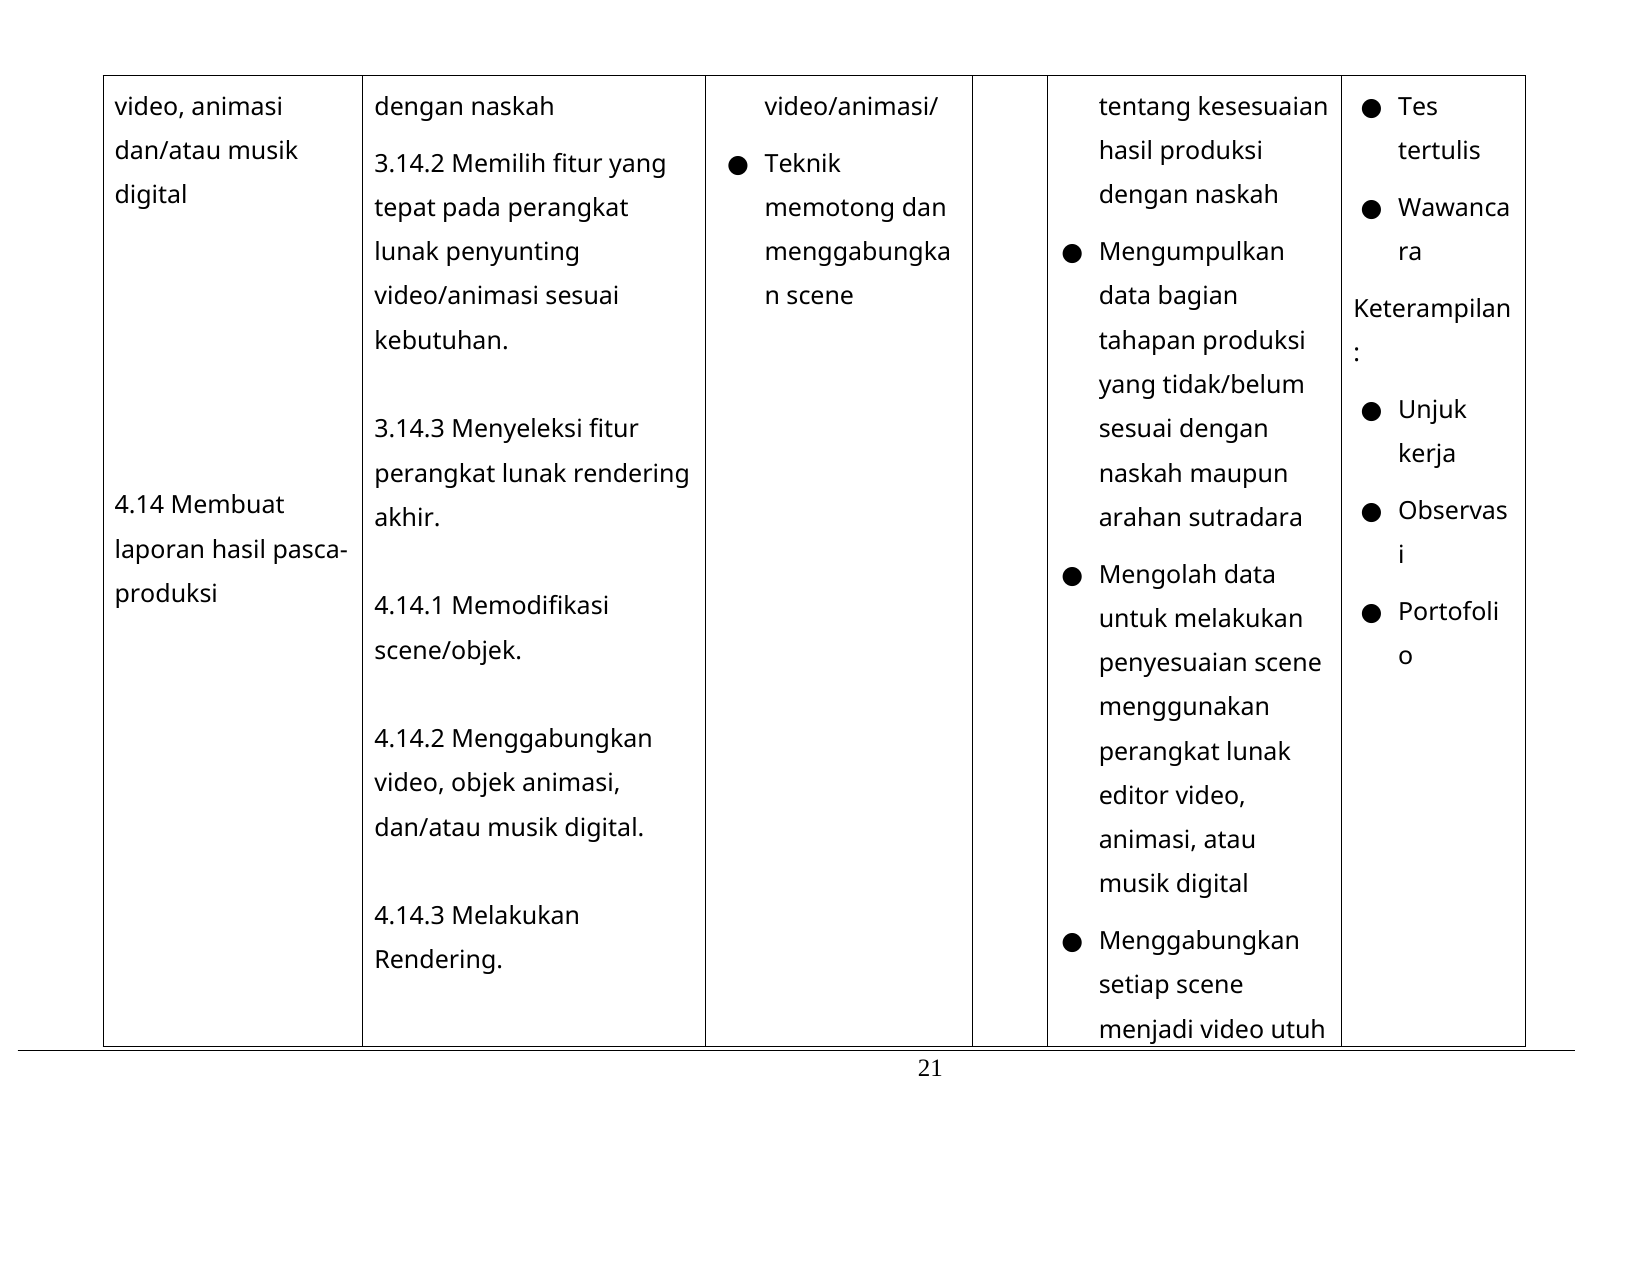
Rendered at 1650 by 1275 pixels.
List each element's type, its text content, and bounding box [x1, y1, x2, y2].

table_cell 9 [973, 76, 1047, 1046]
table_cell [104, 76, 362, 1046]
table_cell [706, 76, 972, 1046]
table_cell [1342, 76, 1525, 1046]
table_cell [363, 76, 705, 1046]
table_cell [1048, 76, 1341, 1046]
